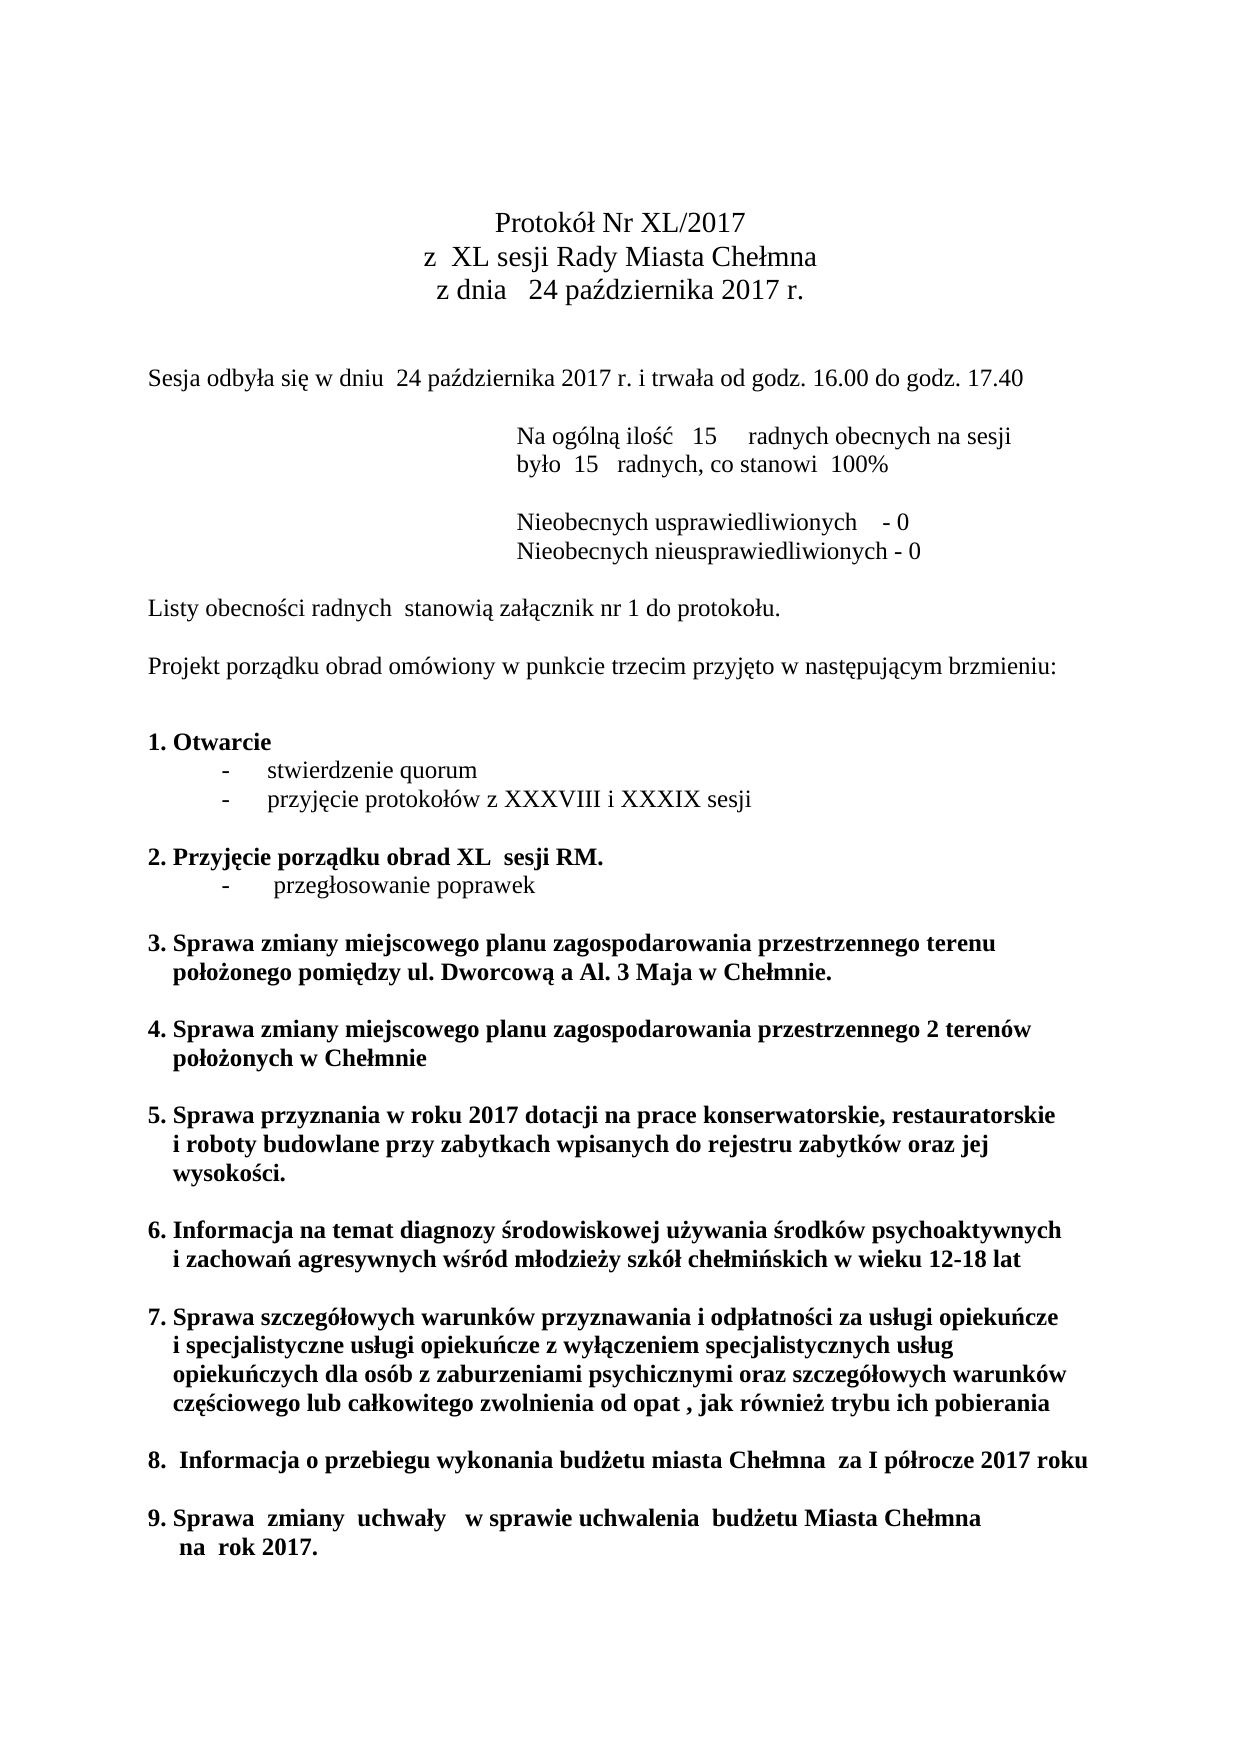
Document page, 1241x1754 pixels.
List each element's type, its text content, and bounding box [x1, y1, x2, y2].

text wysokości. [148, 1158, 1093, 1187]
text 3. Sprawa zmiany miejscowego planu zagospodarowania przestrzennego terenu [148, 928, 1093, 957]
text i specjalistyczne usługi opiekuńcze z wyłączeniem specjalistycznych usług [148, 1330, 1093, 1359]
text z dnia 24 października 2017 r. [148, 272, 1093, 306]
text 1. Otwarcie [148, 727, 1093, 755]
text położonego pomiędzy ul. Dworcową a Al. 3 Maja w Chełmnie. [148, 957, 1093, 985]
text z XL sesji Rady Miasta Chełmna [148, 239, 1093, 272]
text Nieobecnych usprawiedliwionych - 0 [148, 507, 1093, 536]
text Projekt porządku obrad omówiony w punkcie trzecim przyjęto w następującym brzmieniu: [148, 651, 1093, 679]
text - przyjęcie protokołów z XXXVIII i XXXIX sesji [148, 784, 1093, 813]
text 5. Sprawa przyznania w roku 2017 dotacji na prace konserwatorskie, restauratorskie [148, 1100, 1093, 1129]
text częściowego lub całkowitego zwolnienia od opat , jak również trybu ich pobierania [148, 1388, 1093, 1417]
text na rok 2017. [148, 1532, 1093, 1560]
text 8. Informacja o przebiegu wykonania budżetu miasta Chełmna za I półrocze 2017 roku [148, 1445, 1093, 1474]
text 7. Sprawa szczegółowych warunków przyznawania i odpłatności za usługi opiekuńcze [148, 1302, 1093, 1330]
text 6. Informacja na temat diagnozy środowiskowej używania środków psychoaktywnych [148, 1215, 1093, 1244]
text położonych w Chełmnie [148, 1043, 1093, 1072]
text Protokół Nr XL/2017 [148, 205, 1093, 239]
text Na ogólną ilość 15 radnych obecnych na sesji [148, 421, 1093, 449]
text było 15 radnych, co stanowi 100% [148, 449, 1093, 478]
text 4. Sprawa zmiany miejscowego planu zagospodarowania przestrzennego 2 terenów [148, 1014, 1093, 1043]
text Sesja odbyła się w dniu 24 października 2017 r. i trwała od godz. 16.00 do godz. 17.40 [148, 363, 1093, 392]
text - stwierdzenie quorum [148, 755, 1093, 784]
text Listy obecności radnych stanowią załącznik nr 1 do protokołu. [148, 593, 1093, 622]
text - przegłosowanie poprawek [148, 870, 1093, 899]
text opiekuńczych dla osób z zaburzeniami psychicznymi oraz szczegółowych warunków [148, 1359, 1093, 1388]
text 9. Sprawa zmiany uchwały w sprawie uchwalenia budżetu Miasta Chełmna [148, 1503, 1093, 1532]
text i roboty budowlane przy zabytkach wpisanych do rejestru zabytków oraz jej [148, 1129, 1093, 1158]
text i zachowań agresywnych wśród młodzieży szkół chełmińskich w wieku 12-18 lat [148, 1244, 1093, 1273]
text 2. Przyjęcie porządku obrad XL sesji RM. [148, 842, 1093, 870]
text Nieobecnych nieusprawiedliwionych - 0 [148, 536, 1093, 564]
